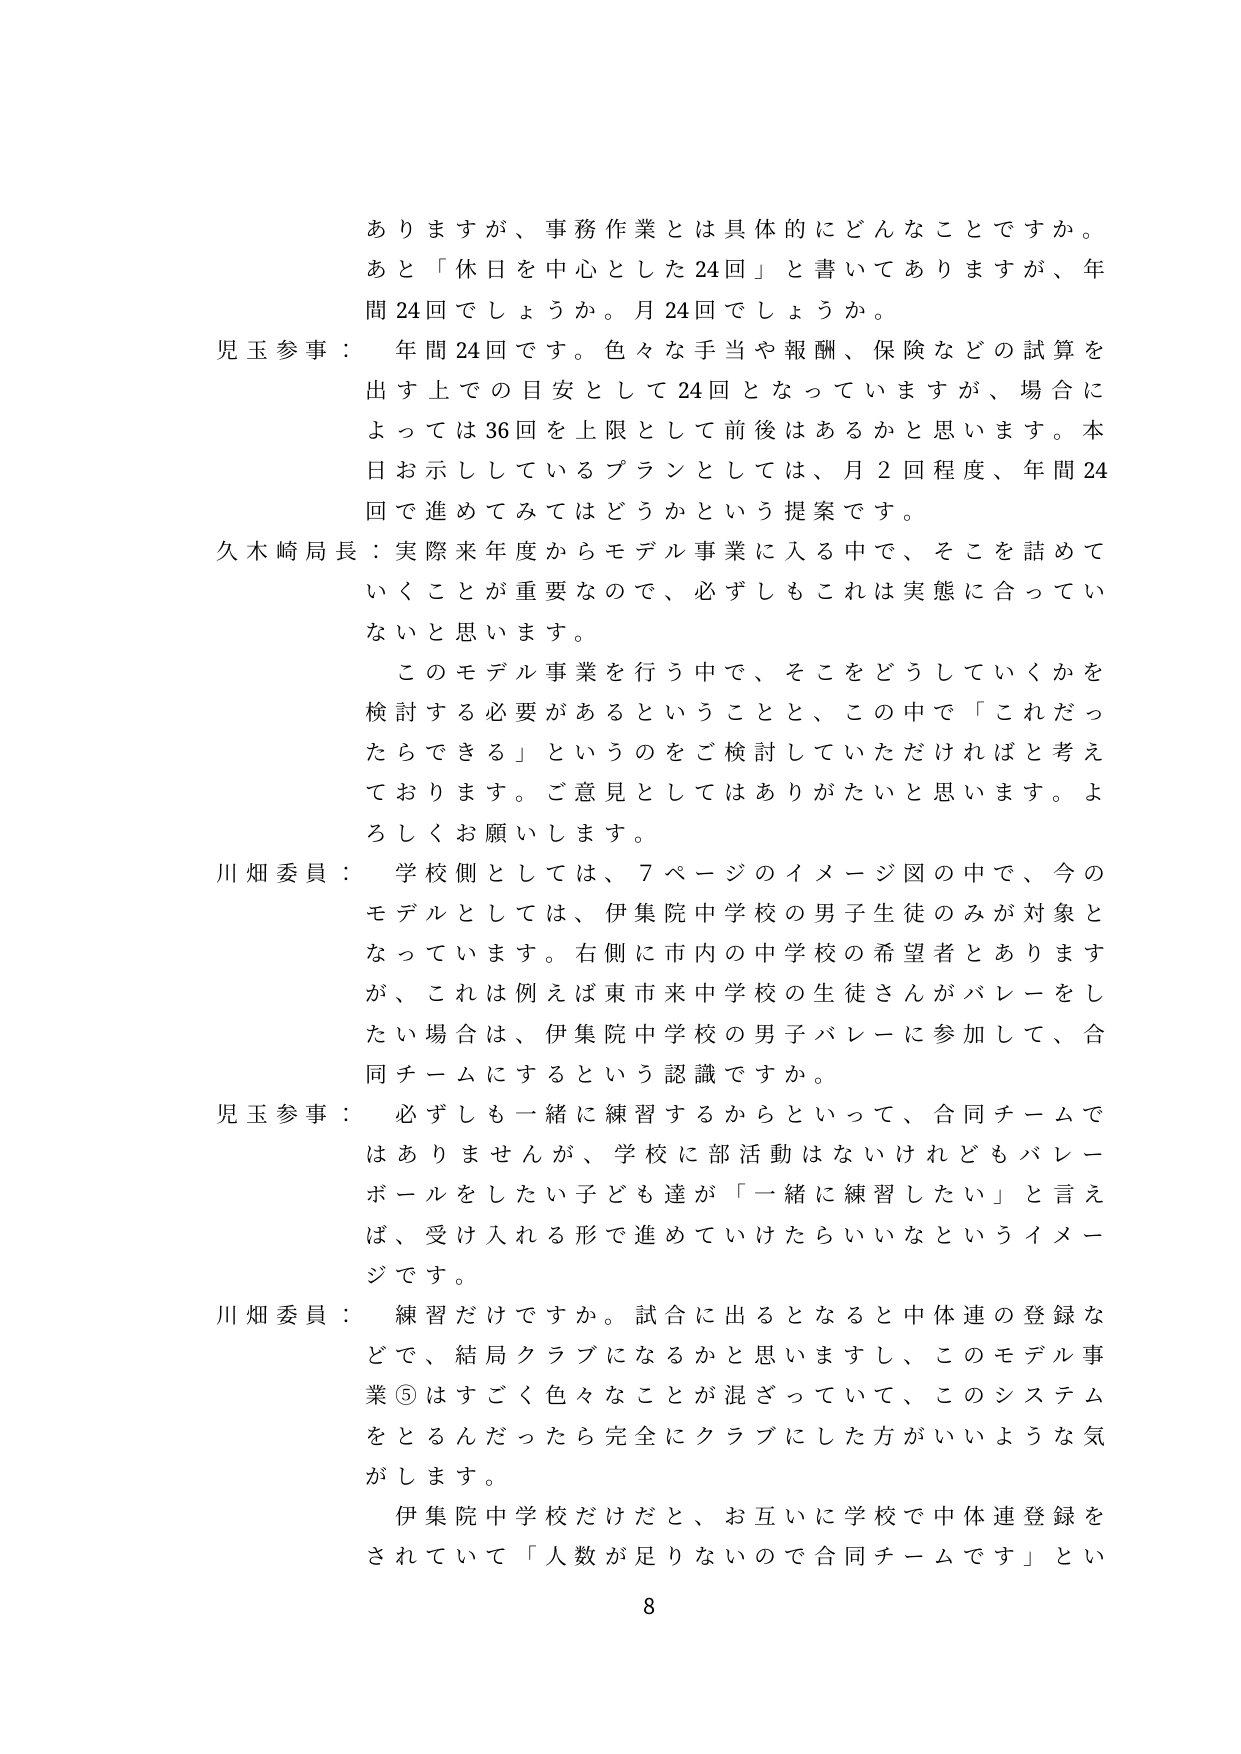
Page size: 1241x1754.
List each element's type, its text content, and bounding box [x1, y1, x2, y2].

text 児玉参事： 必ずしも一緒に練習するからといって、合同チームではありませんが、学校に部活動はないけれどもバレーボールをしたい子ども達が「一緒に練習したい」と言えば、受け入れる形で進めていけたらいいなというイメージです。 [213, 1093, 1113, 1294]
text このモデル事業を行う中で、そこをどうしていくかを検討する必要があるということと、この中で「これだったらできる」というのをご検討していただければと考えております。ご意見としてはありがたいと思います。よろしくお願いします。 [347, 651, 1113, 852]
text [347, 208, 1113, 329]
text 児玉参事： 年間24回です。色々な手当や報酬、保険などの試算を出す上での目安として24回となっていますが、場合によっては36回を上限として前後はあるかと思います。本日お示ししているプランとしては、月２回程度、年間24回で進めてみてはどうかという提案です。 [213, 329, 1113, 530]
text 川畑委員： 学校側としては、７ページのイメージ図の中で、今のモデルとしては、伊集院中学校の男子生徒のみが対象となっています。右側に市内の中学校の希望者とありますが、これは例えば東市来中学校の生徒さんがバレーをしたい場合は、伊集院中学校の男子バレーに参加して、合同チームにするという認識ですか。 [213, 852, 1113, 1093]
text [347, 1495, 1113, 1575]
text 久木崎局長：実際来年度からモデル事業に入る中で、そこを詰めていくことが重要なので、必ずしもこれは実態に合っていないと思います。 [213, 530, 1113, 651]
text 川畑委員： 練習だけですか。試合に出るとなると中体連の登録などで、結局クラブになるかと思いますし、このモデル事業⑤はすごく色々なことが混ざっていて、このシステムをとるんだったら完全にクラブにした方がいいような気がします。 [213, 1294, 1113, 1495]
